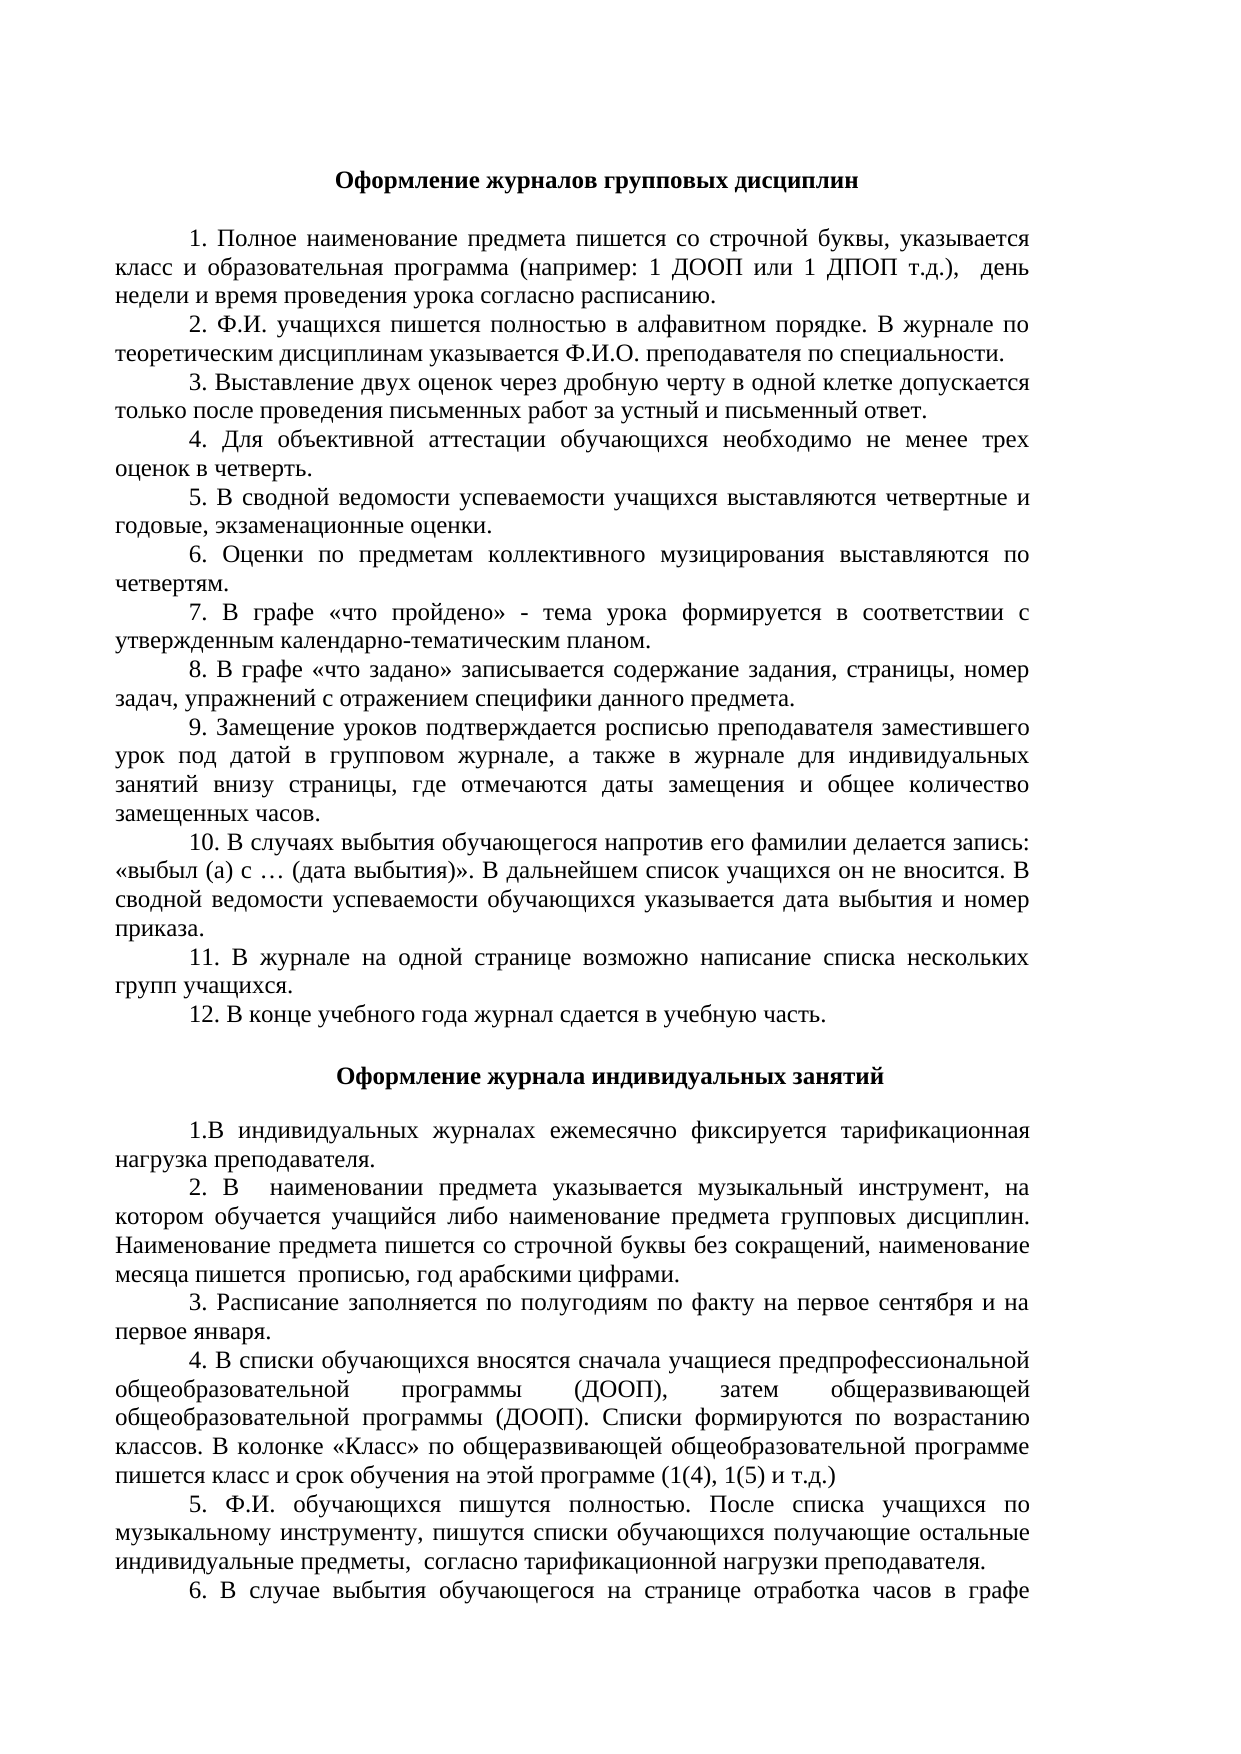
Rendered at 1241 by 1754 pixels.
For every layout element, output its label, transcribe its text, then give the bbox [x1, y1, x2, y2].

text 1. Полное наименование предмета пишется со строчной буквы, указывается класс и образовательная программа (например: 1 ДООП или 1 ДПОП т.д.), день недели и время проведения урока согласно расписанию. [115, 223, 1031, 309]
text 5. Ф.И. обучающихся пишутся полностью. После списка учащихся по музыкальному инструменту, пишутся списки обучающихся получающие остальные индивидуальные предметы, согласно тарификационной нагрузки преподавателя. [115, 1489, 1031, 1575]
text 9. Замещение уроков подтверждается росписью преподавателя заместившего урок под датой в групповом журнале, а также в журнале для индивидуальных занятий внизу страницы, где отмечаются даты замещения и общее количество замещенных часов. [115, 712, 1031, 827]
list Оформление журнала индивидуальных занятий [190, 1061, 1031, 1090]
text 2. В наименовании предмета указывается музыкальный инструмент, на котором обучается учащийся либо наименование предмета групповых дисциплин. Наименование предмета пишется со строчной буквы без сокращений, наименование месяца пишется прописью, год арабскими цифрами. [115, 1172, 1031, 1287]
text 10. В случаях выбытия обучающегося напротив его фамилии делается запись: «выбыл (а) с … (дата выбытия)». В дальнейшем список учащихся он не вносится. В сводной ведомости успеваемости обучающихся указывается дата выбытия и номер приказа. [115, 827, 1031, 942]
text 8. В графе «что задано» записывается содержание задания, страницы, номер задач, упражнений с отражением специфики данного предмета. [115, 654, 1031, 712]
text 12. В конце учебного года журнал сдается в учебную часть. [115, 999, 1031, 1028]
text 7. В графе «что пройдено» - тема урока формируется в соответствии с утвержденным календарно-тематическим планом. [115, 597, 1031, 654]
text 3. Расписание заполняется по полугодиям по факту на первое сентября и на первое января. [115, 1287, 1031, 1345]
text 4. В списки обучающихся вносятся сначала учащиеся предпрофессиональной общеобразовательной программы (ДООП), затем общеразвивающей общеобразовательной программы (ДООП). Списки формируются по возрастанию классов. В колонке «Класс» по общеразвивающей общеобразовательной программе пишется класс и срок обучения на этой программе (1(4), 1(5) и т.д.) [115, 1345, 1031, 1489]
text 4. Для объективной аттестации обучающихся необходимо не менее трех оценок в четверть. [115, 424, 1031, 482]
text 6. Оценки по предметам коллективного музицирования выставляются по четвертям. [115, 539, 1031, 597]
text Оформление журналов групповых дисциплин [173, 137, 1020, 194]
text 3. Выставление двух оценок через дробную черту в одной клетке допускается только после проведения письменных работ за устный и письменный ответ. [115, 367, 1031, 424]
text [115, 1575, 1031, 1604]
text 2. Ф.И. учащихся пишется полностью в алфавитном порядке. В журнале по теоретическим дисциплинам указывается Ф.И.О. преподавателя по специальности. [115, 309, 1031, 367]
text 1.В индивидуальных журналах ежемесячно фиксируется тарификационная нагрузка преподавателя. [115, 1115, 1031, 1172]
text 11. В журнале на одной странице возможно написание списка нескольких групп учащихся. [115, 942, 1031, 999]
text 5. В сводной ведомости успеваемости учащихся выставляются четвертные и годовые, экзаменационные оценки. [115, 482, 1031, 539]
